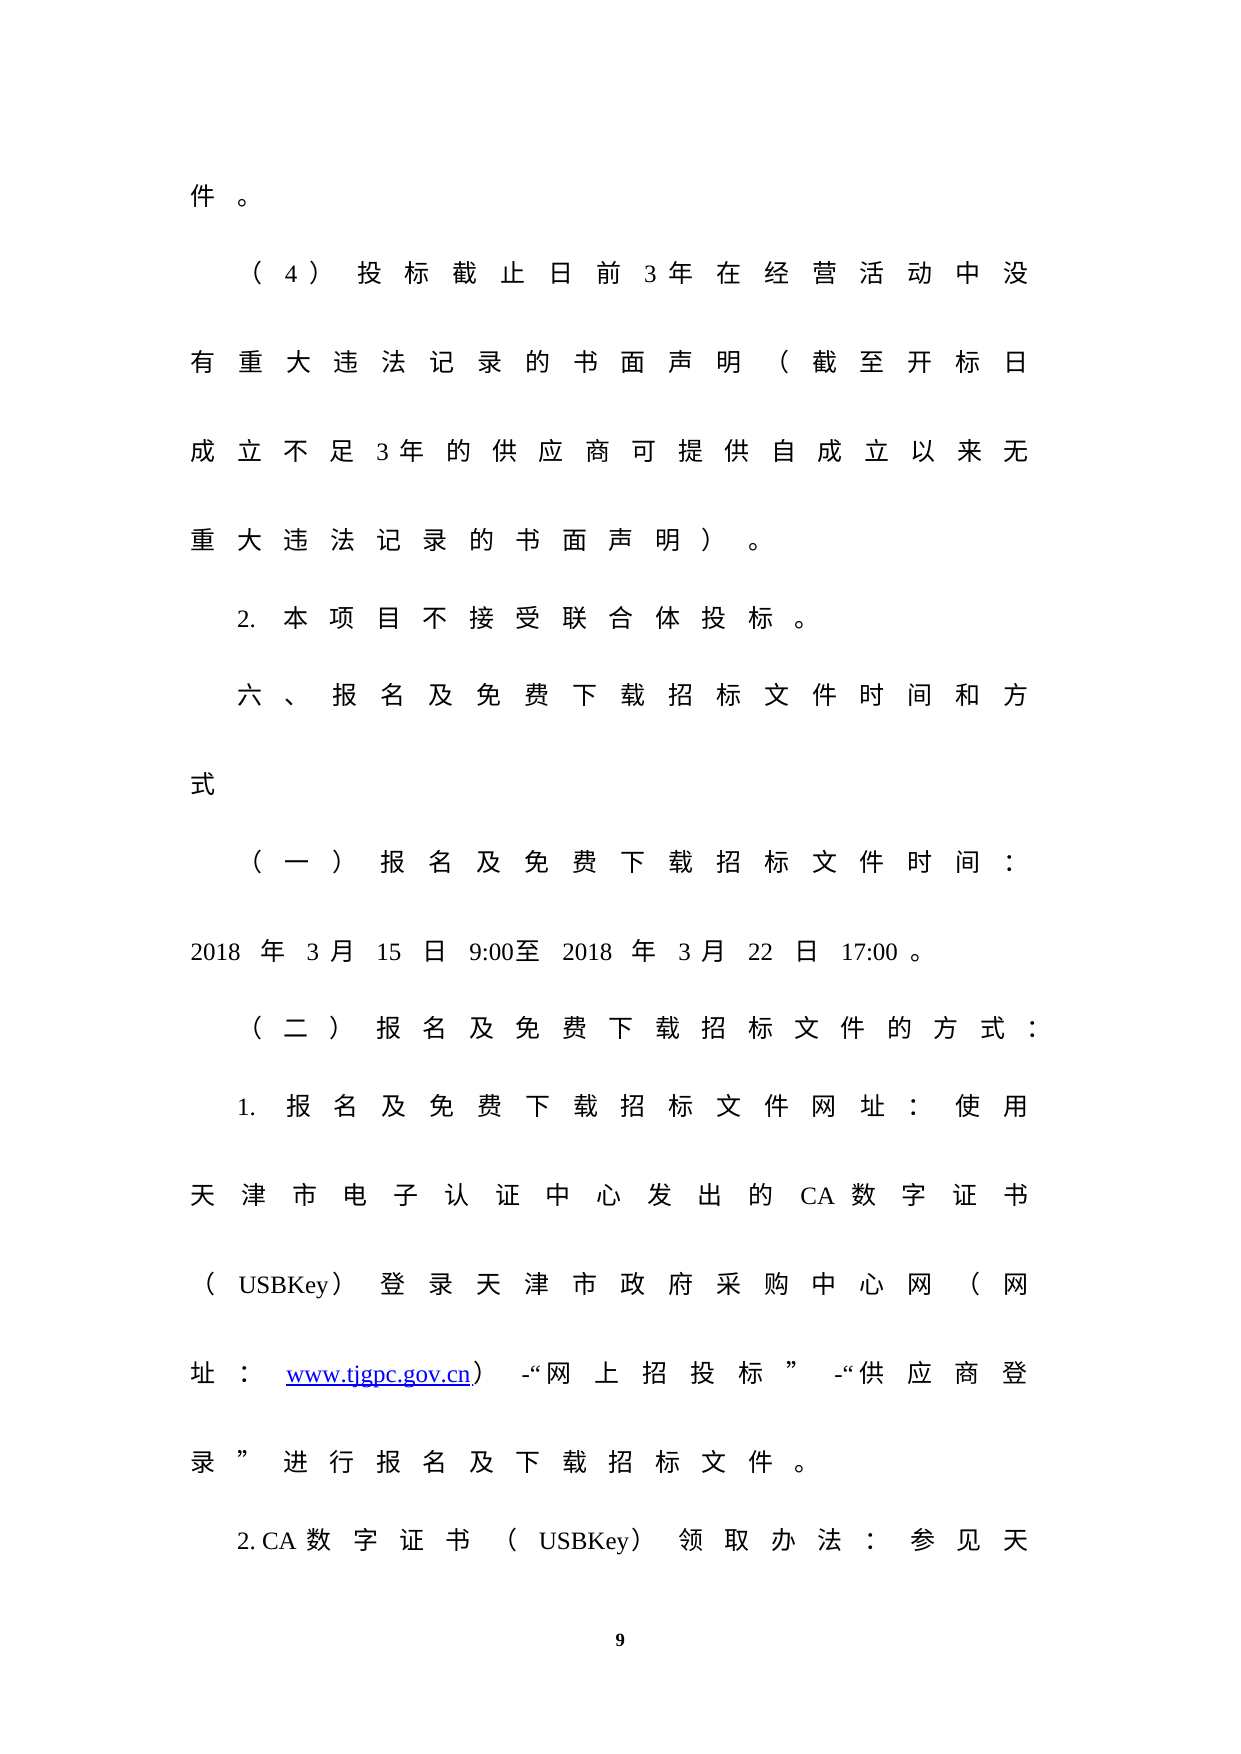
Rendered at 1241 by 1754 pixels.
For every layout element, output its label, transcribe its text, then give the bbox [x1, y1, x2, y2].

text 六、报名及免费下载招标文件时间和方式 [190, 664, 1050, 813]
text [190, 1508, 1050, 1568]
text （二）报名及免费下载招标文件的方式： [190, 997, 1050, 1057]
text 2. 本项目不接受联合体投标。 [190, 587, 1050, 646]
text （一）报名及免费下载招标文件时间：2018年3月15日9:00至2018年3月22日17:00。 [190, 831, 1050, 979]
text （4）投标截止日前3年在经营活动中没有重大违法记录的书面声明（截至开标日成立不足3年的供应商可提供自成立以来无重大违法记录的书面声明）。 [190, 242, 1050, 568]
text 1. 报名及免费下载招标文件网址：使用天津市电子认证中心发出的CA数字证书（USBKey）登录天津市政府采购中心网（网址：www.tjgpc.gov.cn）-“网上招投标”-“供应商登录”进行报名及下载招标文件。 [190, 1075, 1050, 1490]
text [190, 164, 1050, 224]
